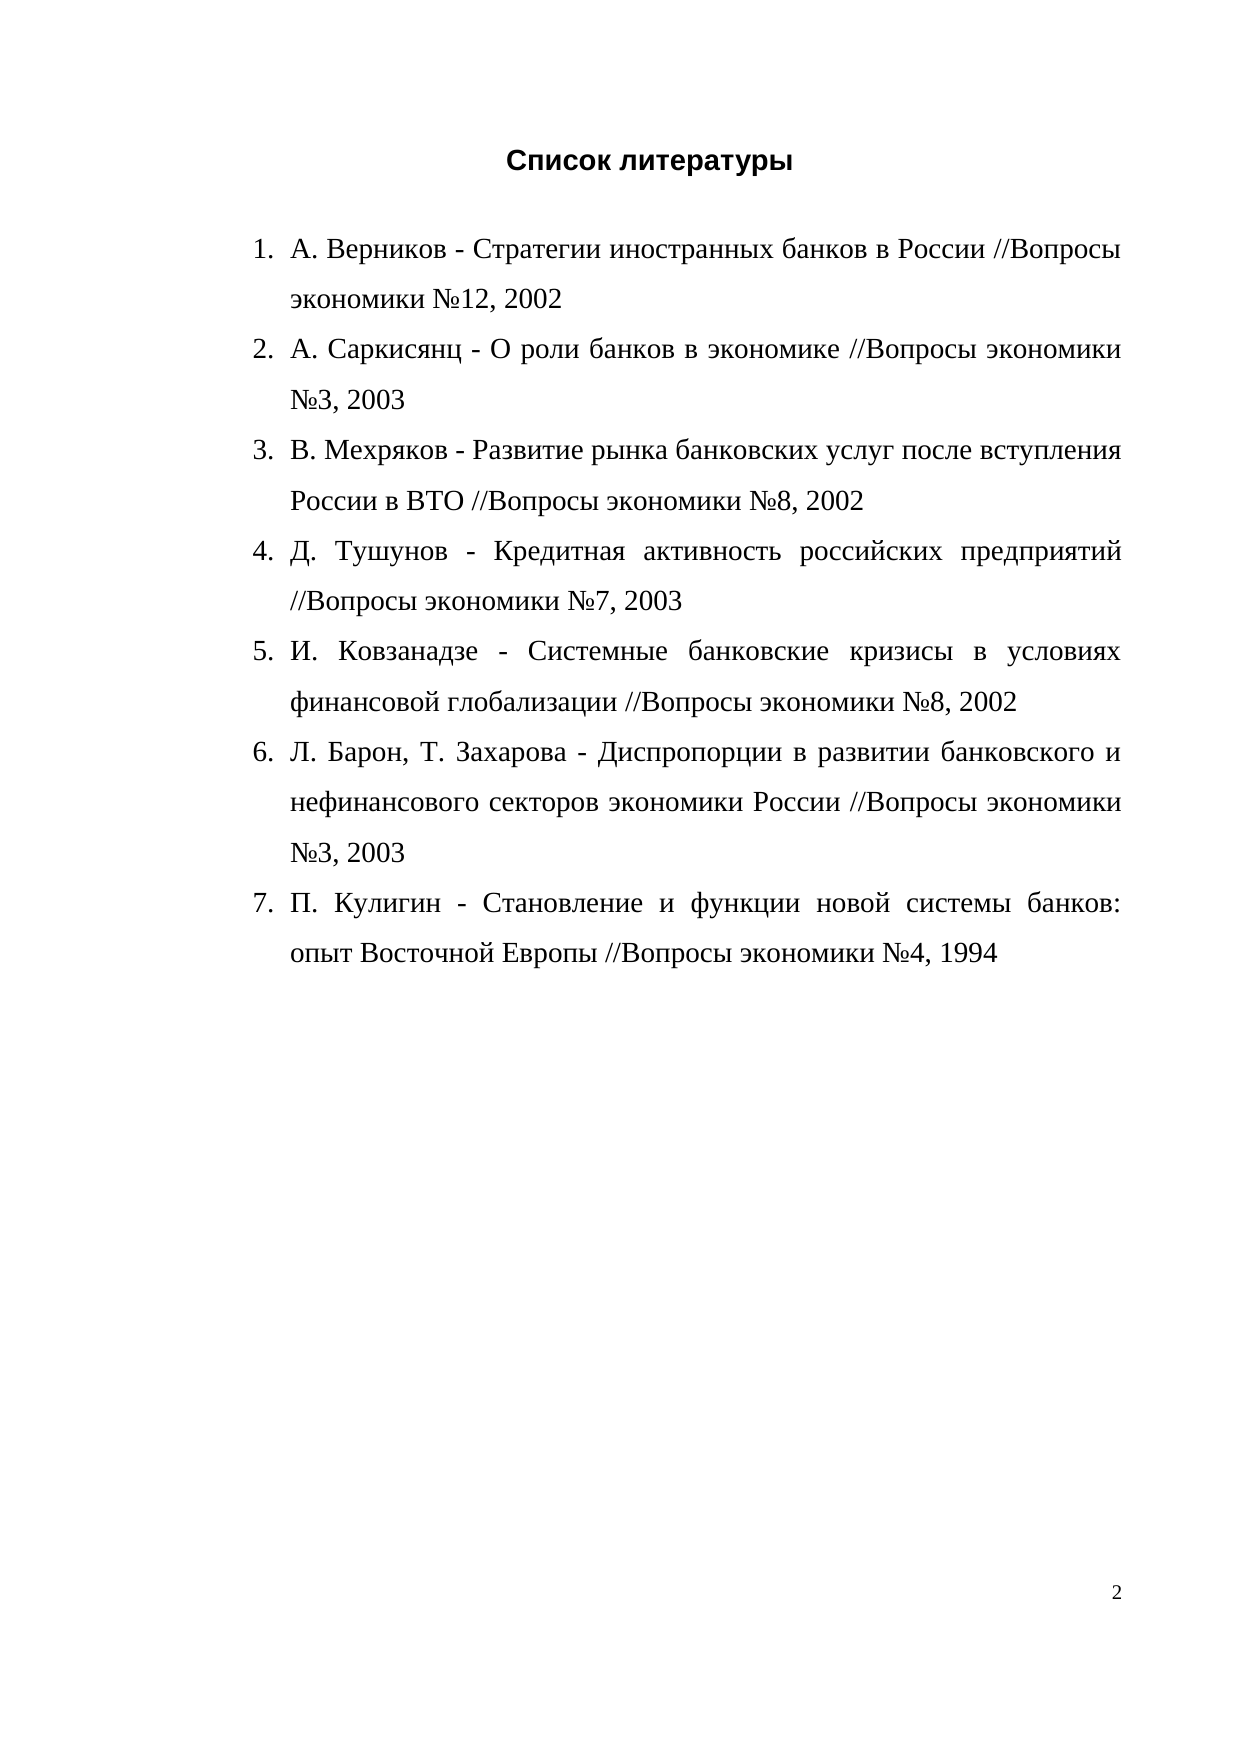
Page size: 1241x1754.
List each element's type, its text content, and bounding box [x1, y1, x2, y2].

list П. Кулигин - Становление и функции новой системы банков: опыт Восточной Европы //Вопросы экономики №4, 1994 [252, 885, 1122, 969]
list Д. Тушунов - Кредитная активность российских предприятий //Вопросы экономики №7, 2003 [252, 533, 1122, 617]
list В. Мехряков - Развитие рынка банковских услуг после вступления России в ВТО //Вопросы экономики №8, 2002 [252, 432, 1122, 516]
subtitle Список литературы [177, 143, 1122, 177]
list А. Саркисянц - О роли банков в экономике //Вопросы экономики №3, 2003 [252, 332, 1122, 416]
list Л. Барон, Т. Захарова - Диспропорции в развитии банковского и нефинансового секторов экономики России //Вопросы экономики №3, 2003 [252, 734, 1122, 868]
list И. Ковзанадзе - Системные банковские кризисы в условиях финансовой глобализации //Вопросы экономики №8, 2002 [252, 633, 1122, 717]
list А. Верников - Стратегии иностранных банков в России //Вопросы экономики №12, 2002 [252, 231, 1122, 315]
